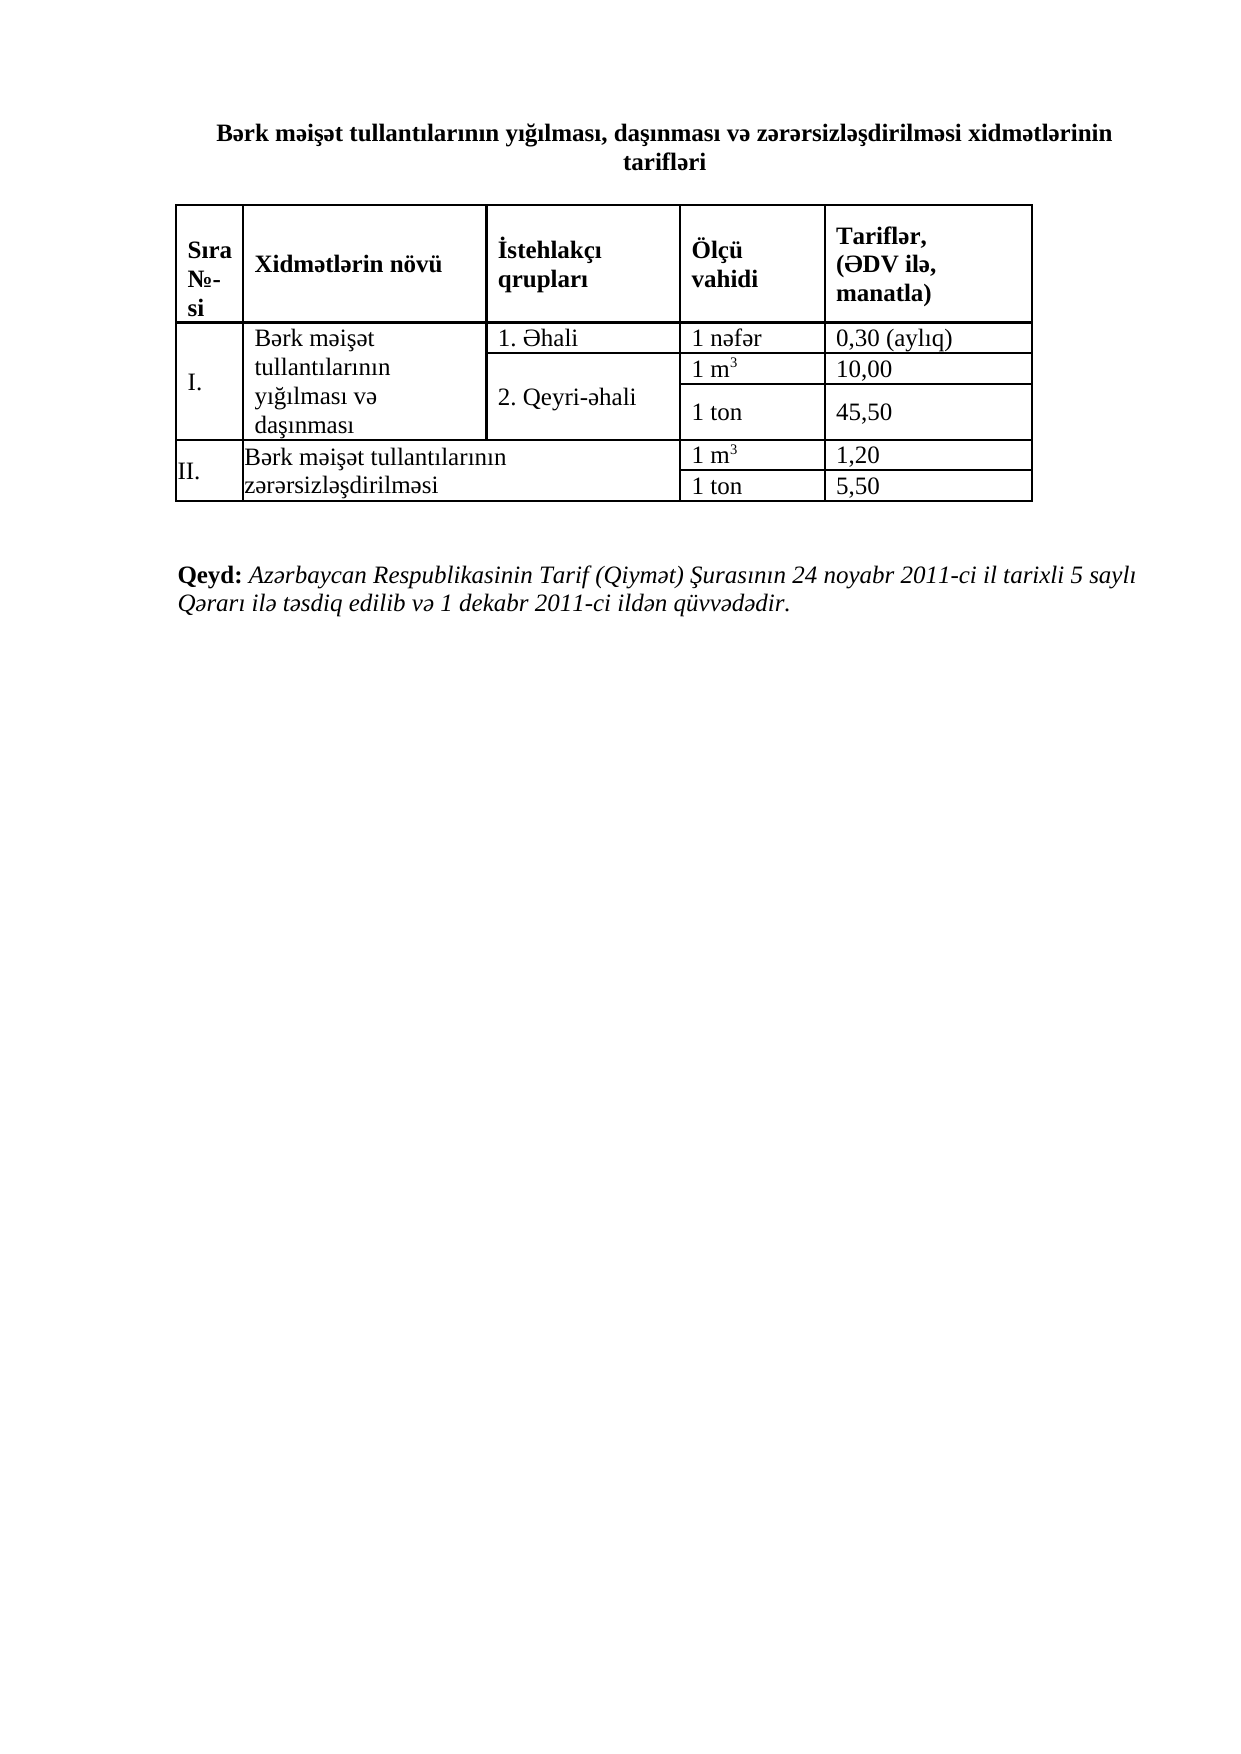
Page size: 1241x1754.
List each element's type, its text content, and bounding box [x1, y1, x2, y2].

table_cell Bərk məişət tullantılarının zərərsizləşdirilməsi [244, 441, 679, 500]
table_cell 1 m3 [681, 441, 824, 469]
table_cell 1 m3 [681, 354, 824, 383]
table_cell 1 nəfər [681, 324, 824, 352]
table_cell Bərk məişət tullantılarının yığılması və daşınması [244, 324, 485, 438]
table_cell 0,30 (aylıq) [826, 324, 1031, 352]
table_header Ölçü vahidi [681, 206, 824, 321]
table_header Xidmətlərin növü [244, 206, 485, 321]
table_cell 1 ton [681, 471, 824, 500]
table_cell 1,20 [826, 441, 1031, 469]
table_cell 45,50 [826, 385, 1031, 438]
table_cell 2. Qeyri-əhali [488, 354, 679, 438]
table_header Sıra №-si [177, 206, 242, 321]
table_header Tariflər, (ƏDV ilə, manatla) [826, 206, 1031, 321]
text Qeyd: Azərbaycan Respublikasinin Tarif (Qiymət) Şurasının 24 noyabr 2011-ci il tarixli 5 saylı Qərarı ilə təsdiq edilib və 1 dekabr 2011-ci ildən qüvvədədir. [177, 560, 1152, 617]
table_cell 5,50 [826, 471, 1031, 500]
table_cell II. [177, 441, 242, 500]
text Bərk məişət tullantılarının yığılması, daşınması və zərərsizləşdirilməsi xidmətlərinin tarifləri [177, 118, 1152, 176]
table_cell 1. Əhali [488, 324, 679, 352]
table_cell 10,00 [826, 354, 1031, 383]
table_header İstehlakçı qrupları [488, 206, 679, 321]
table_cell I. [177, 324, 242, 438]
table_cell 1 ton [681, 385, 824, 438]
